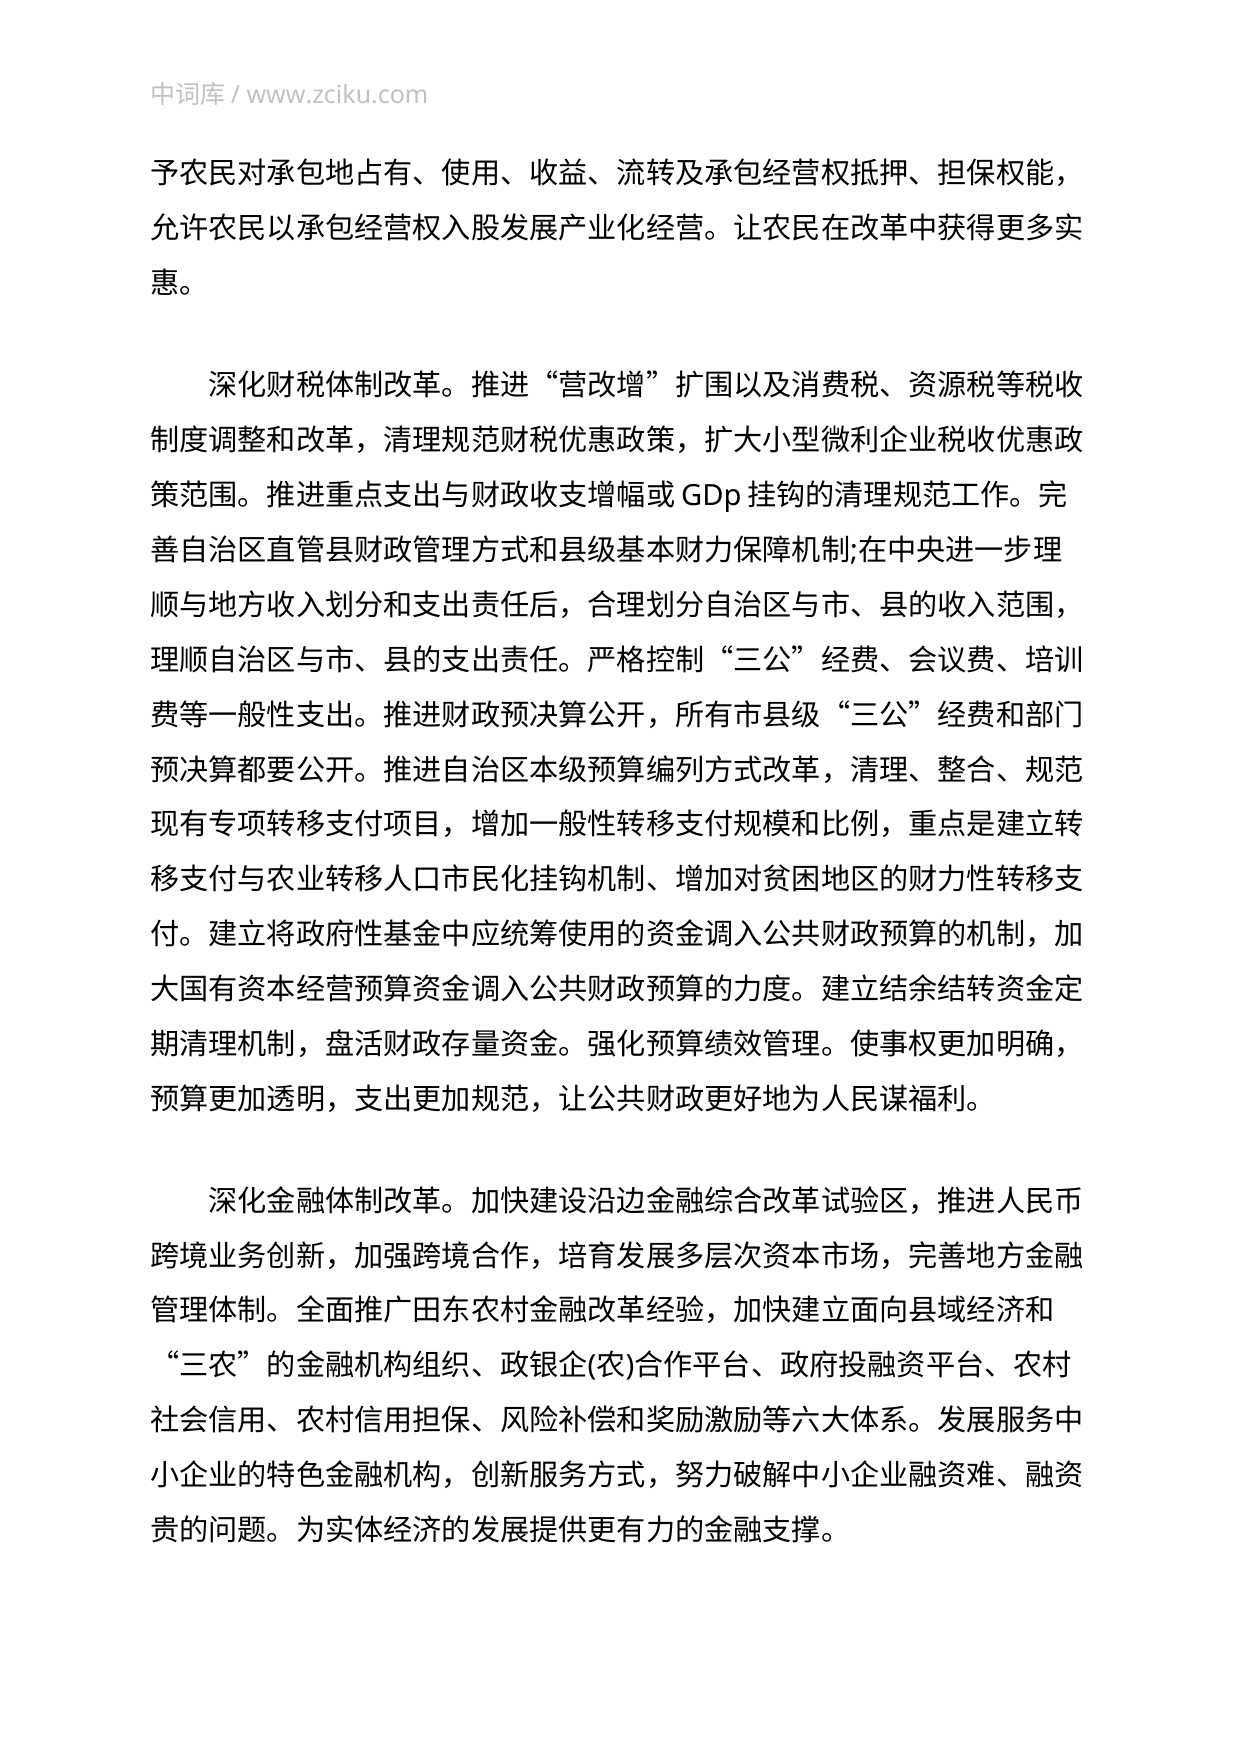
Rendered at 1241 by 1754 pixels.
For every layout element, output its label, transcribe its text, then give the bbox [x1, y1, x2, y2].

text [150, 150, 1090, 302]
text 深化财税体制改革。推进“营改增”扩围以及消费税、资源税等税收制度调整和改革，清理规范财税优惠政策，扩大小型微利企业税收优惠政策范围。推进重点支出与财政收支增幅或GDp挂钩的清理规范工作。完善自治区直管县财政管理方式和县级基本财力保障机制;在中央进一步理顺与地方收入划分和支出责任后，合理划分自治区与市、县的收入范围，理顺自治区与市、县的支出责任。严格控制“三公”经费、会议费、培训费等一般性支出。推进财政预决算公开，所有市县级“三公”经费和部门预决算都要公开。推进自治区本级预算编列方式改革，清理、整合、规范现有专项转移支付项目，增加一般性转移支付规模和比例，重点是建立转移支付与农业转移人口市民化挂钩机制、增加对贫困地区的财力性转移支付。建立将政府性基金中应统筹使用的资金调入公共财政预算的机制，加大国有资本经营预算资金调入公共财政预算的力度。建立结余结转资金定期清理机制，盘活财政存量资金。强化预算绩效管理。使事权更加明确，预算更加透明，支出更加规范，让公共财政更好地为人民谋福利。 [150, 362, 1090, 1118]
text 深化金融体制改革。加快建设沿边金融综合改革试验区，推进人民币跨境业务创新，加强跨境合作，培育发展多层次资本市场，完善地方金融管理体制。全面推广田东农村金融改革经验，加快建立面向县域经济和“三农”的金融机构组织、政银企(农)合作平台、政府投融资平台、农村社会信用、农村信用担保、风险补偿和奖励激励等六大体系。发展服务中小企业的特色金融机构，创新服务方式，努力破解中小企业融资难、融资贵的问题。为实体经济的发展提供更有力的金融支撑。 [150, 1177, 1090, 1549]
